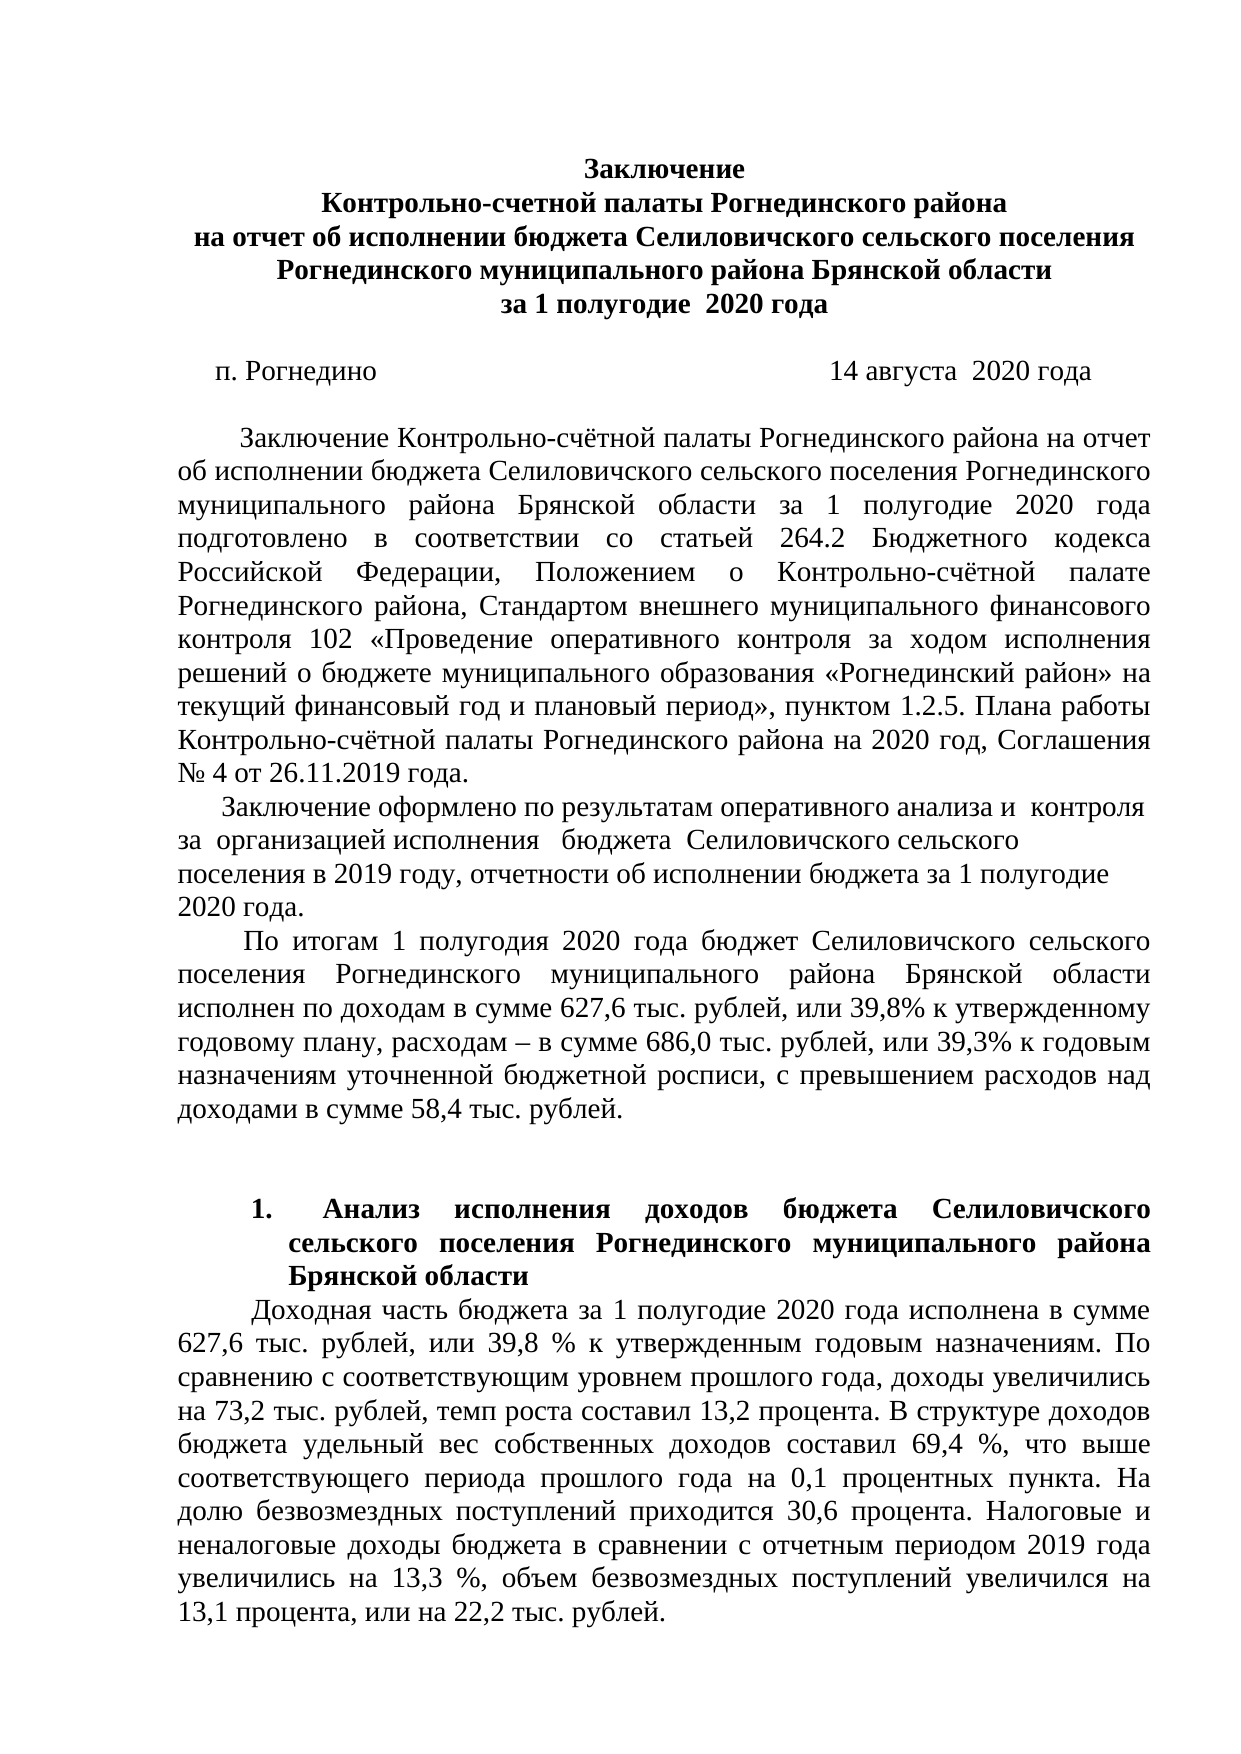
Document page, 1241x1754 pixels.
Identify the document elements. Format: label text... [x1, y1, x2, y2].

list Анализ исполнения доходов бюджета Селиловичского сельского поселения Рогнединского муниципального района Брянской области [251, 1191, 1152, 1292]
text По итогам 1 полугодия 2020 года бюджет Селиловичского сельского поселения Рогнединского муниципального района Брянской области исполнен по доходам в сумме 627,6 тыс. рублей, или 39,8% к утвержденному годовому плану, расходам – в сумме 686,0 тыс. рублей, или 39,3% к годовым назначениям уточненной бюджетной росписи, с превышением расходов над доходами в сумме 58,4 тыс. рублей. [177, 923, 1152, 1124]
text на отчет об исполнении бюджета Селиловичского сельского поселения [177, 219, 1152, 252]
text Доходная часть бюджета за 1 полугодие 2020 года исполнена в сумме 627,6 тыс. рублей, или 39,8 % к утвержденным годовым назначениям. По сравнению с соответствующим уровнем прошлого года, доходы увеличились на 73,2 тыс. рублей, темп роста составил 13,2 процента. В структуре доходов бюджета удельный вес собственных доходов составил 69,4 %, что выше соответствующего периода прошлого года на 0,1 процентных пункта. На долю безвозмездных поступлений приходится 30,6 процента. Налоговые и неналоговые доходы бюджета в сравнении с отчетным периодом 2019 года увеличились на 13,3 %, объем безвозмездных поступлений увеличился на 13,1 процента, или на 22,2 тыс. рублей. [177, 1292, 1152, 1627]
text Контрольно-счетной палаты Рогнединского района [177, 185, 1152, 219]
text п. Рогнедино 14 августа 2020 года [215, 353, 1152, 386]
text Заключение оформлено по результатам оперативного анализа и контроля за организацией исполнения бюджета Селиловичского сельского поселения в 2019 году, отчетности об исполнении бюджета за 1 полугодие 2020 года. [177, 789, 1152, 923]
text за 1 полугодие 2020 года [177, 286, 1152, 319]
text Заключение [177, 152, 1152, 185]
text Заключение Контрольно-счётной палаты Рогнединского района на отчет об исполнении бюджета Селиловичского сельского поселения Рогнединского муниципального района Брянской области за 1 полугодие 2020 года подготовлено в соответствии со статьей 264.2 Бюджетного кодекса Российской Федерации, Положением о Контрольно-счётной палате Рогнединского района, Стандартом внешнего муниципального финансового контроля 102 «Проведение оперативного контроля за ходом исполнения решений о бюджете муниципального образования «Рогнединский район» на текущий финансовый год и плановый период», пунктом 1.2.5. Плана работы Контрольно-счётной палаты Рогнединского района на 2020 год, Соглашения № 4 от 26.11.2019 года. [177, 420, 1152, 789]
text Рогнединского муниципального района Брянской области [177, 252, 1152, 286]
